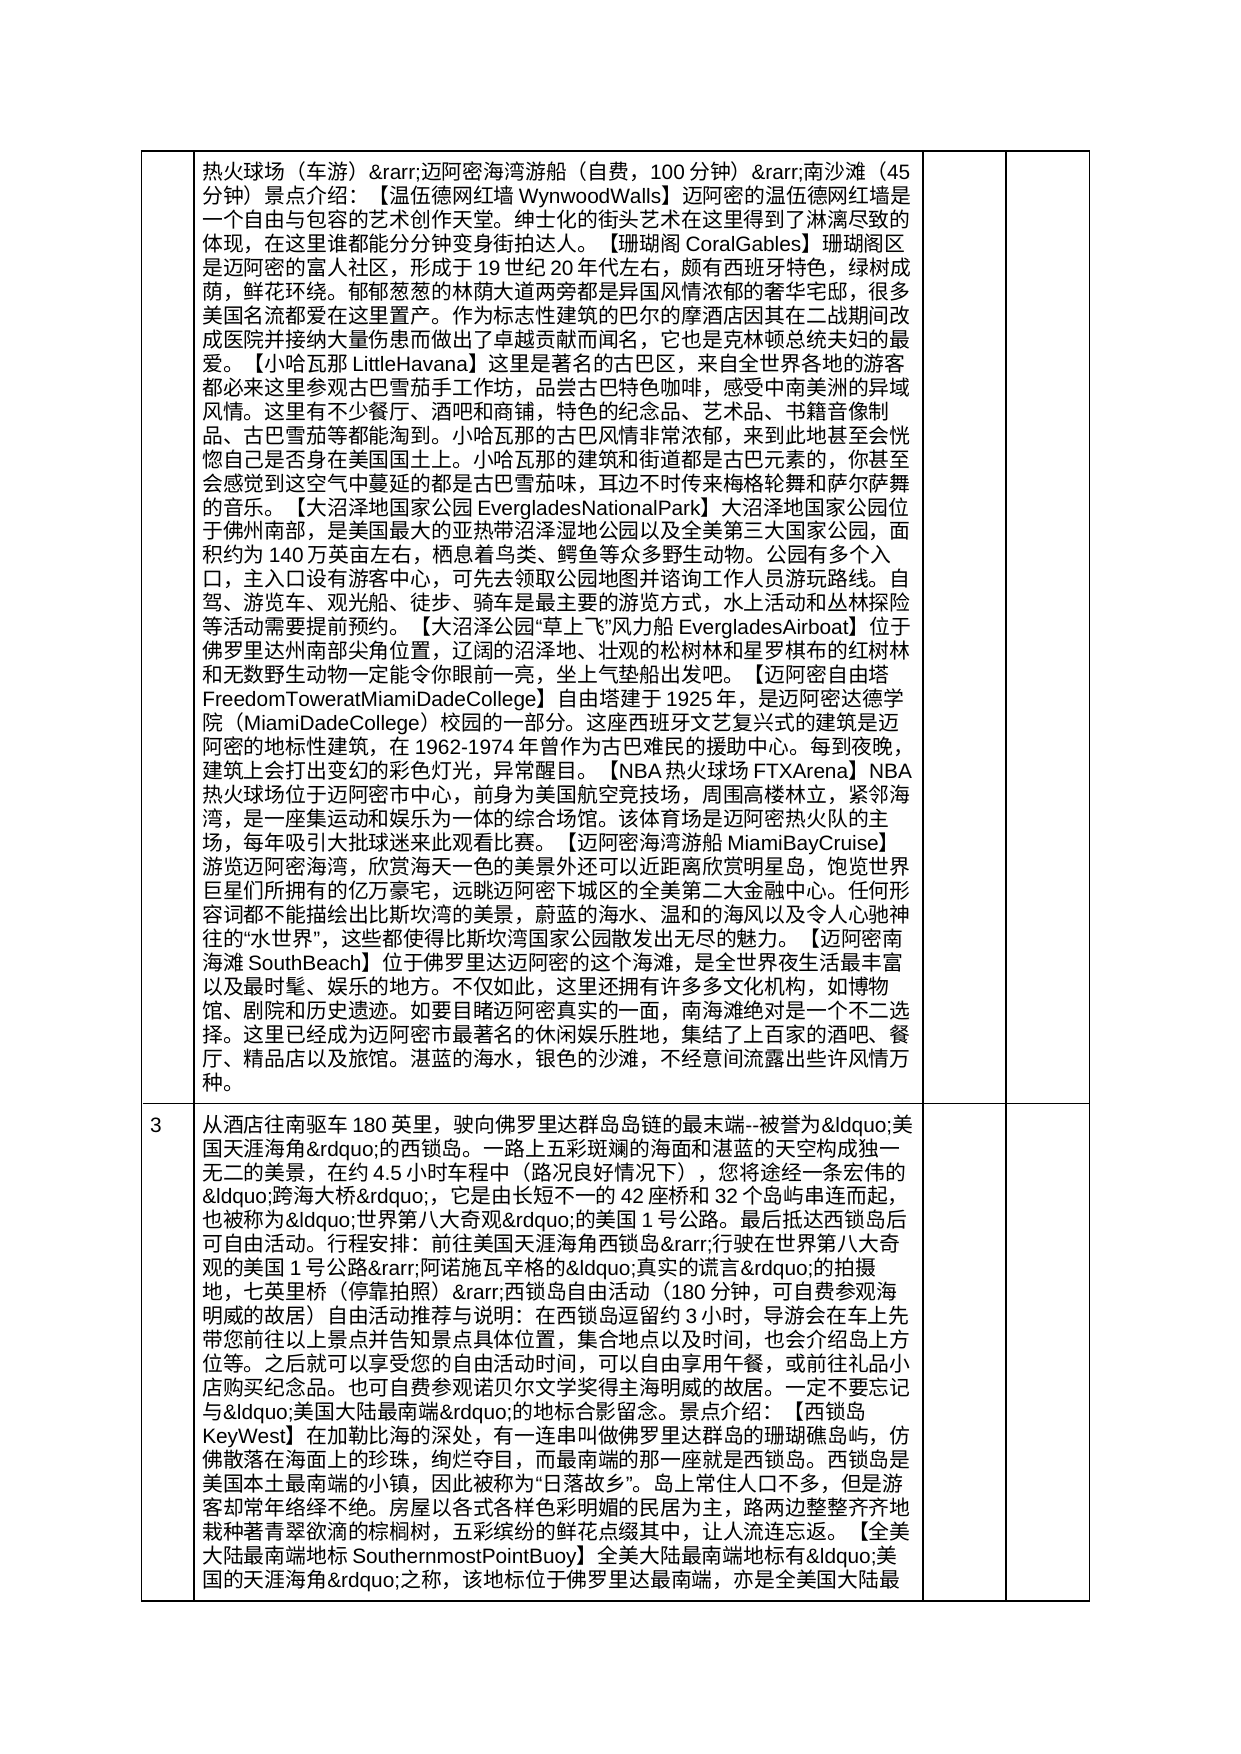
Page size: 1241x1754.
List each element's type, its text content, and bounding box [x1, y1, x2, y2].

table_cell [195, 152, 922, 1103]
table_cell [195, 1104, 922, 1600]
table_cell [1007, 1104, 1089, 1600]
table_cell [924, 152, 1005, 1103]
table_cell [924, 1104, 1005, 1600]
table_cell [1007, 152, 1089, 1103]
table_cell 2 [142, 152, 193, 1103]
table_cell 3 [142, 1104, 193, 1600]
